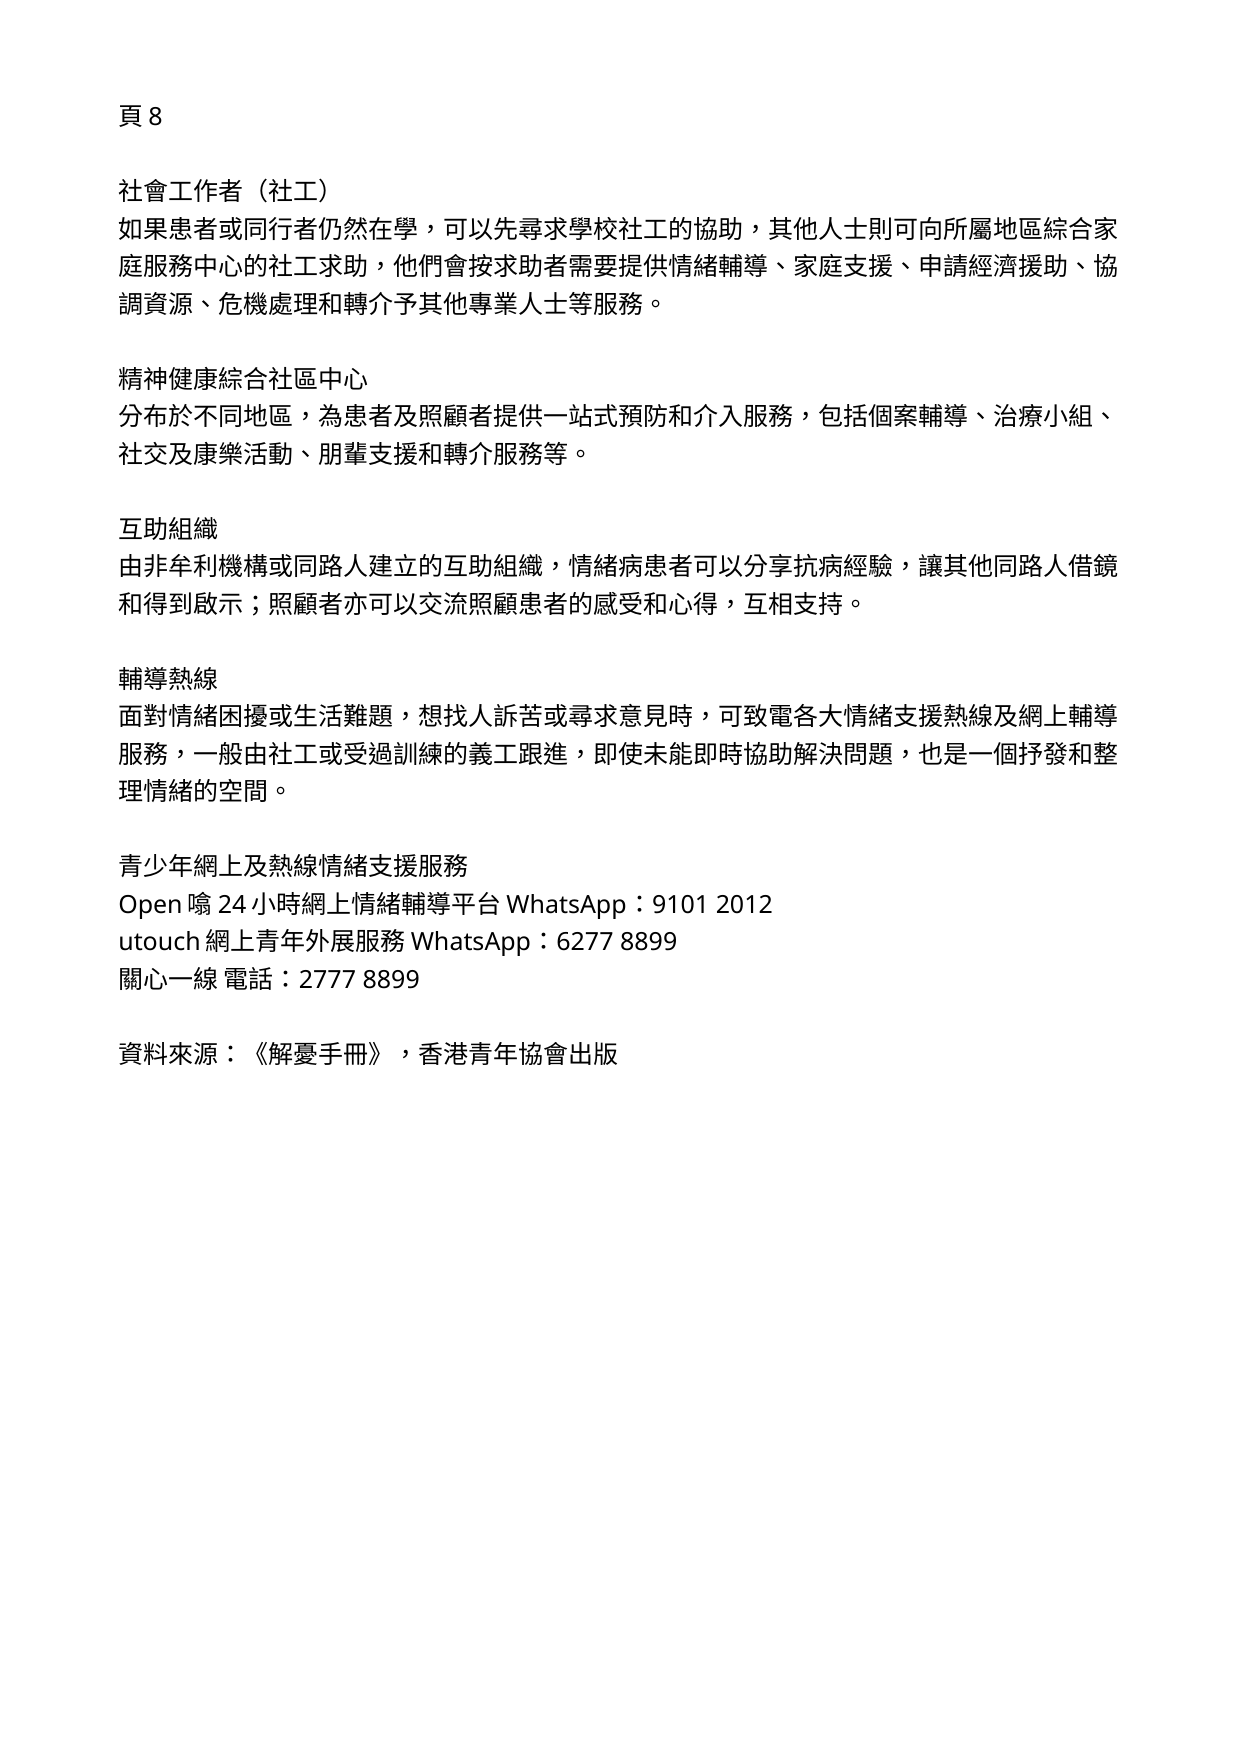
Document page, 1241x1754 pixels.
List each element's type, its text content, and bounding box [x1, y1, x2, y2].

text 資料來源：《解憂手冊》，香港青年協會出版 [118, 1034, 1122, 1071]
text 精神健康綜合社區中心 [118, 359, 1122, 396]
text 社會工作者（社工） [118, 171, 1122, 209]
text 如果患者或同行者仍然在學，可以先尋求學校社工的協助，其他人士則可向所屬地區綜合家庭服務中心的社工求助，他們會按求助者需要提供情緒輔導、家庭支援、申請經濟援助、協調資源、危機處理和轉介予其他專業人士等服務。 [118, 209, 1122, 321]
text 關心一線 電話：2777 8899 [118, 959, 1122, 996]
text 互助組織 [118, 509, 1122, 546]
text 面對情緒困擾或生活難題，想找人訴苦或尋求意見時，可致電各大情緒支援熱線及網上輔導服務，一般由社工或受過訓練的義工跟進，即使未能即時協助解決問題，也是一個抒發和整理情緒的空間。 [118, 696, 1122, 809]
text 分布於不同地區，為患者及照顧者提供一站式預防和介入服務，包括個案輔導、治療小組、社交及康樂活動、朋輩支援和轉介服務等。 [118, 396, 1122, 471]
text Open噏24小時網上情緒輔導平台WhatsApp：9101 2012 [118, 884, 1122, 921]
text 頁8 [118, 96, 1122, 134]
text 青少年網上及熱線情緒支援服務 [118, 846, 1122, 884]
text 輔導熱線 [118, 659, 1122, 696]
text 由非牟利機構或同路人建立的互助組織，情緒病患者可以分享抗病經驗，讓其他同路人借鏡和得到啟示；照顧者亦可以交流照顧患者的感受和心得，互相支持。 [118, 546, 1122, 621]
text utouch網上青年外展服務WhatsApp：6277 8899 [118, 921, 1122, 959]
